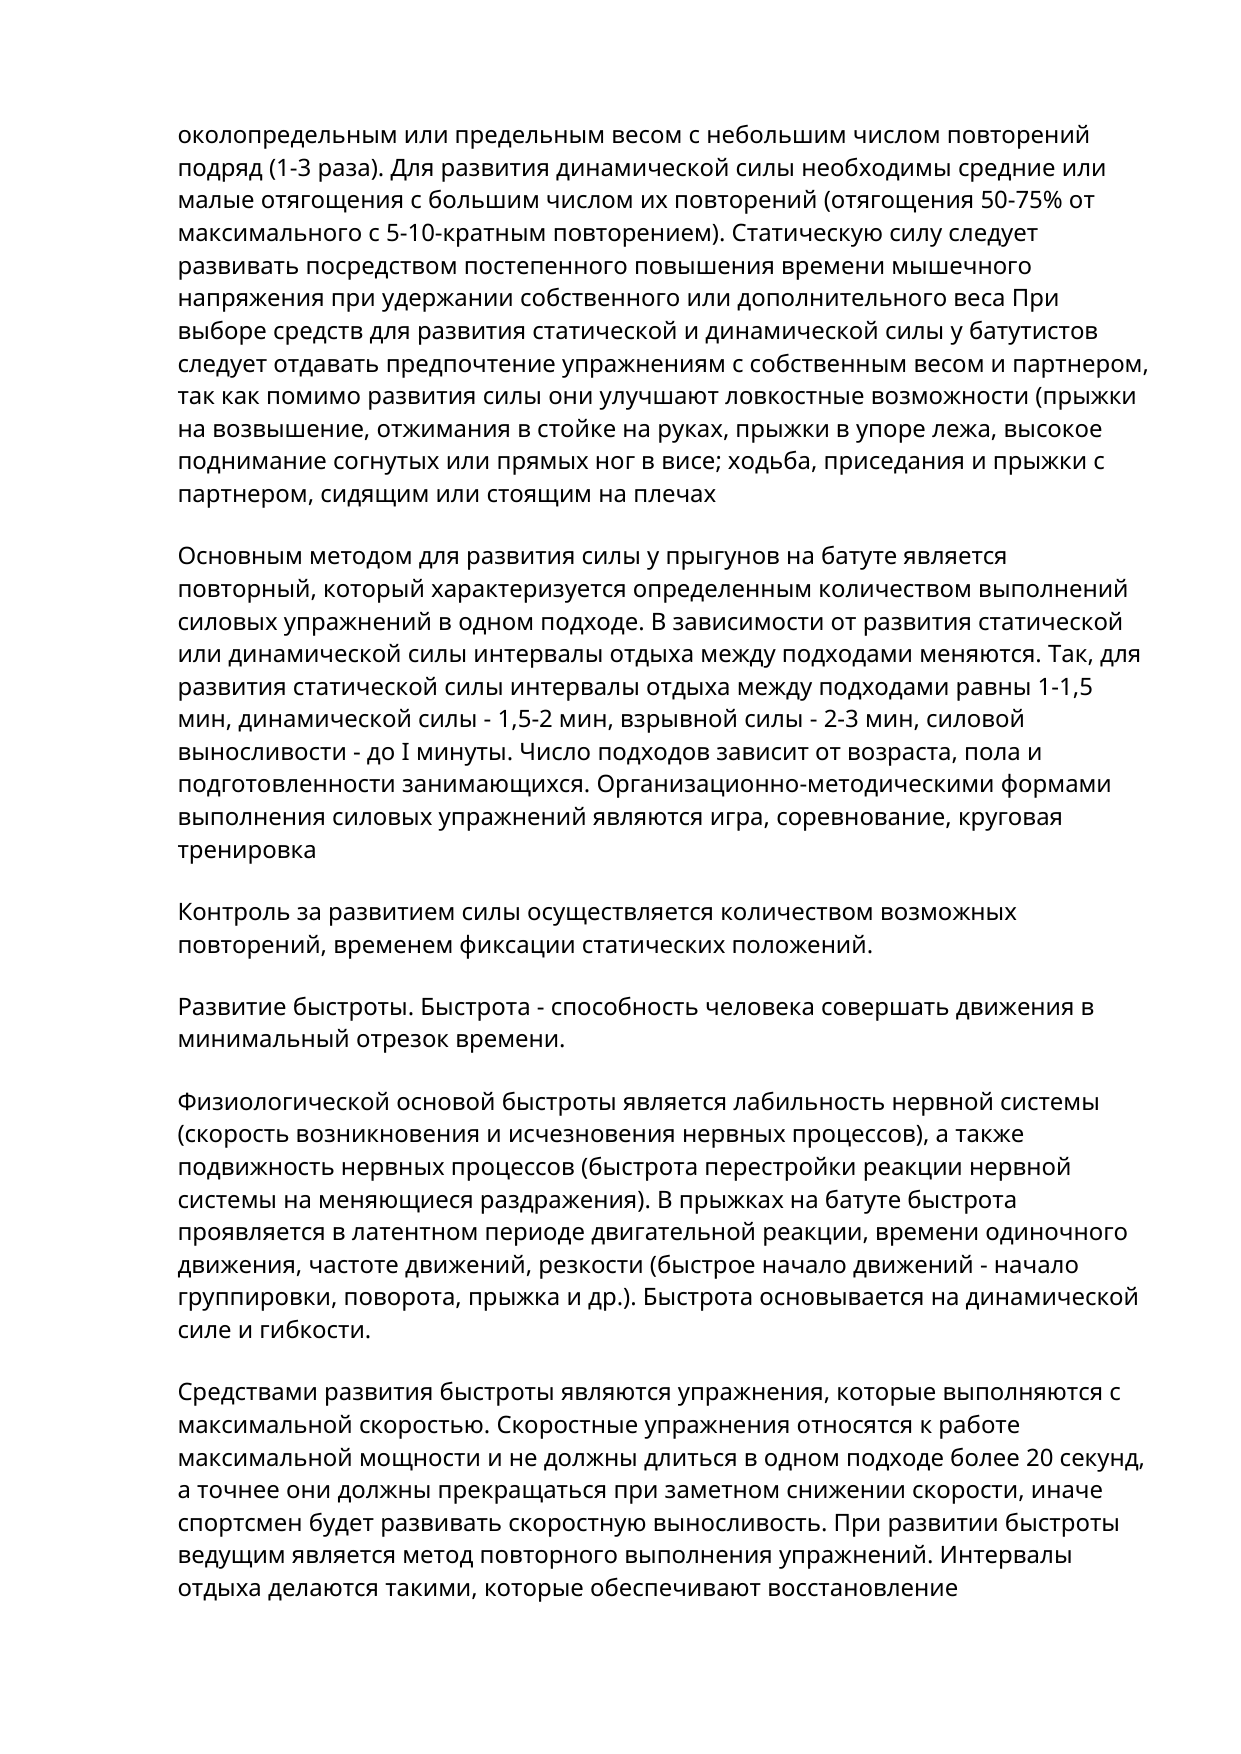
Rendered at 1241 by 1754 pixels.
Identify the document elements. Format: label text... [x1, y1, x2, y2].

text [177, 118, 1152, 509]
text Контроль за развитием силы осуществляется количеством возможных повторений, временем фиксации статических положений. [177, 895, 1152, 960]
text Развитие быстроты. Быстрота - способность человека совершать движения в минимальный отрезок времени. [177, 990, 1152, 1055]
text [177, 1375, 1152, 1603]
text Физиологической основой быстроты является лабильность нервной системы (скорость возникновения и исчезновения нервных процессов), а также подвижность нервных процессов (быстрота перестройки реакции нервной системы на меняющиеся раздражения). В прыжках на батуте быстрота проявляется в латентном периоде двигательной реакции, времени одиночного движения, частоте движений, резкости (быстрое начало движений - начало группировки, поворота, прыжка и др.). Быстрота основывается на динамической силе и гибкости. [177, 1084, 1152, 1345]
text Основным методом для развития силы у прыгунов на батуте является повторный, который характеризуется определенным количеством выполнений силовых упражнений в одном подходе. В зависимости от развития статической или динамической силы интервалы отдыха между подходами меняются. Так, для развития статической силы интервалы отдыха между подходами равны 1-1,5 мин, динамической силы - 1,5-2 мин, взрывной силы - 2-3 мин, силовой выносливости - до I минуты. Число подходов зависит от возраста, пола и подготовленности занимающихся. Организационно-методическими формами выполнения силовых упражнений являются игра, соревнование, круговая тренировка [177, 539, 1152, 865]
